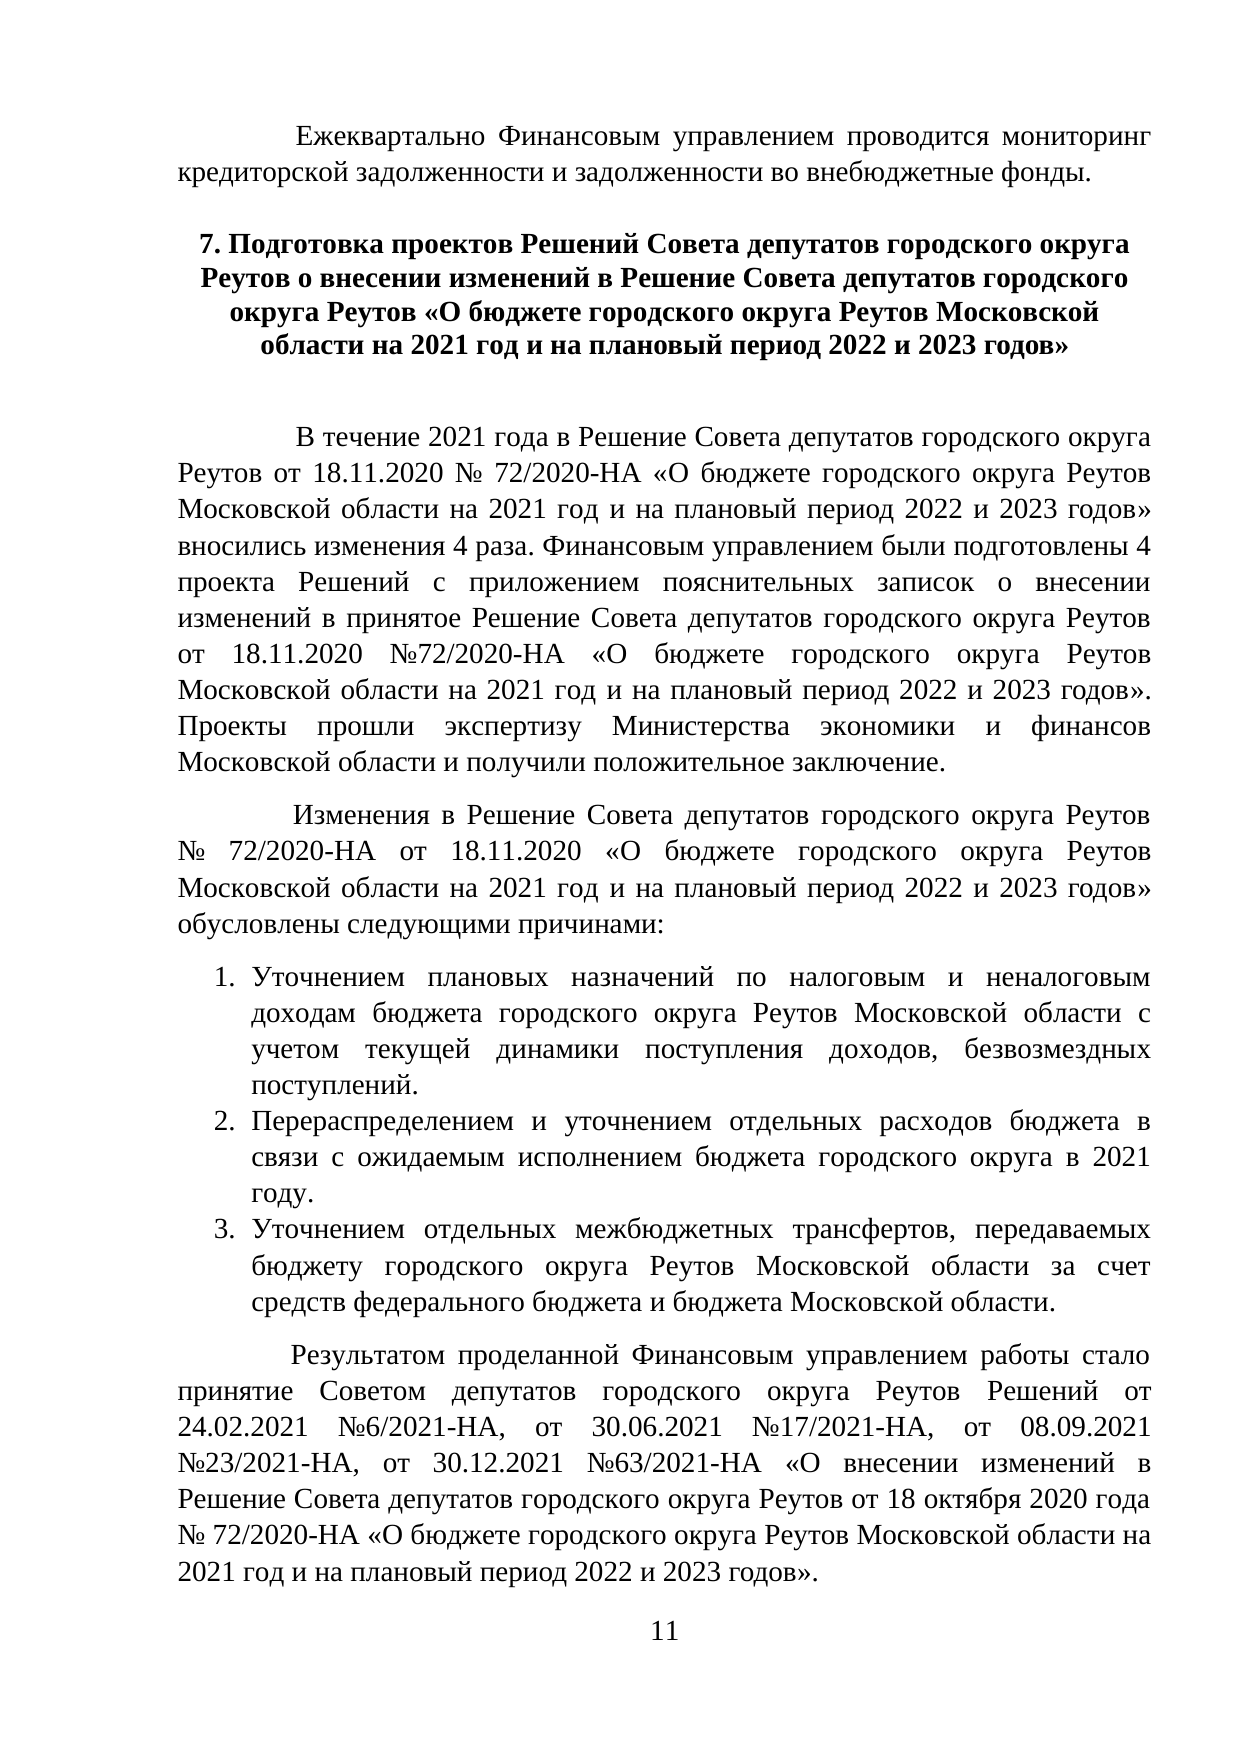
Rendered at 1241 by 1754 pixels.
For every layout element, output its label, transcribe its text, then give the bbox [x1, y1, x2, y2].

list Уточнением отдельных межбюджетных трансфертов, передаваемых бюджету городского округа Реутов Московской области за счет средств федерального бюджета и бюджета Московской области. [213, 1212, 1152, 1317]
text В течение 2021 года в Решение Совета депутатов городского округа Реутов от 18.11.2020 № 72/2020-НА «О бюджете городского округа Реутов Московской области на 2021 год и на плановый период 2022 и 2023 годов» вносились изменения 4 раза. Финансовым управлением были подготовлены 4 проекта Решений с приложением пояснительных записок о внесении изменений в принятое Решение Совета депутатов городского округа Реутов от 18.11.2020 №72/2020-НА «О бюджете городского округа Реутов Московской области на 2021 год и на плановый период 2022 и 2023 годов». Проекты прошли экспертизу Министерства экономики и финансов Московской области и получили положительное заключение. [177, 419, 1152, 778]
text Ежеквартально Финансовым управлением проводится мониторинг кредиторской задолженности и задолженности во внебюджетные фонды. [177, 118, 1152, 188]
text Результатом проделанной Финансовым управлением работы стало принятие Советом депутатов городского округа Реутов Решений от 24.02.2021 №6/2021-НА, от 30.06.2021 №17/2021-НА, от 08.09.2021 №23/2021-НА, от 30.12.2021 №63/2021-НА «О внесении изменений в Решение Совета депутатов городского округа Реутов от 18 октября 2020 года № 72/2020-НА «О бюджете городского округа Реутов Московской области на 2021 год и на плановый период 2022 и 2023 годов». [177, 1337, 1152, 1587]
text Изменения в Решение Совета депутатов городского округа Реутов № 72/2020-НА от 18.11.2020 «О бюджете городского округа Реутов Московской области на 2021 год и на плановый период 2022 и 2023 годов» обусловлены следующими причинами: [177, 797, 1152, 939]
list Перераспределением и уточнением отдельных расходов бюджета в связи с ожидаемым исполнением бюджета городского округа в 2021 году. [213, 1103, 1152, 1209]
list Уточнением плановых назначений по налоговым и неналоговым доходам бюджета городского округа Реутов Московской области с учетом текущей динамики поступления доходов, безвозмездных поступлений. [213, 959, 1152, 1101]
text 7. Подготовка проектов Решений Совета депутатов городского округа Реутов о внесении изменений в Решение Совета депутатов городского округа Реутов «О бюджете городского округа Реутов Московской области на 2021 год и на плановый период 2022 и 2023 годов» [177, 227, 1152, 361]
